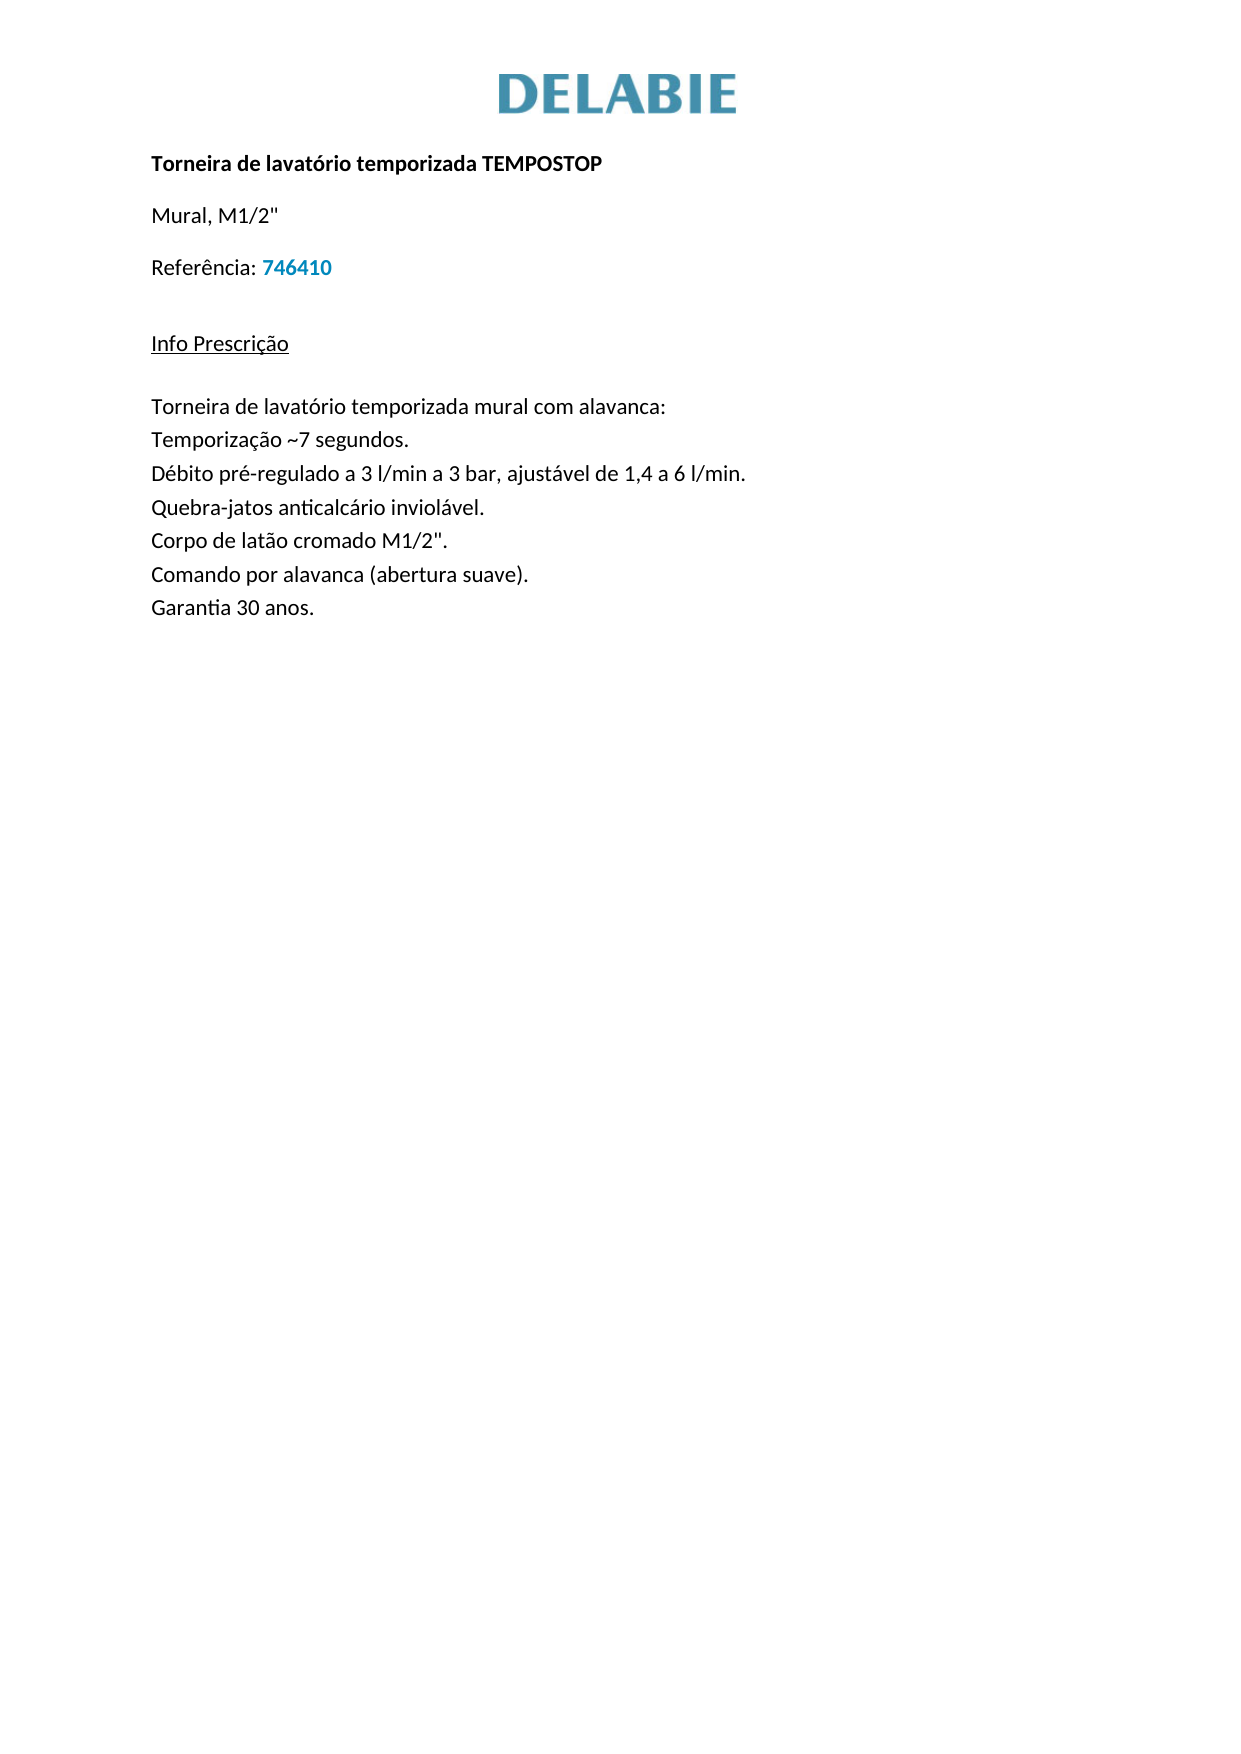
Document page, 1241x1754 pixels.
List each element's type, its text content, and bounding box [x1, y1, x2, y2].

text Quebra-jatos anticalcário inviolável. [151, 493, 1084, 521]
text Torneira de lavatório temporizada TEMPOSTOP [151, 149, 1084, 177]
text Mural, M1/2" [151, 201, 1084, 229]
text Torneira de lavatório temporizada mural com alavanca: [151, 392, 1084, 420]
text Garantia 30 anos. [151, 593, 1084, 621]
text Referência: 746410 [151, 253, 1084, 281]
text Temporização ~7 segundos. [151, 426, 1084, 453]
text Débito pré-regulado a 3 l/min a 3 bar, ajustável de 1,4 a 6 l/min. [151, 459, 1084, 487]
text Corpo de latão cromado M1/2". [151, 526, 1084, 554]
picture [497, 74, 738, 114]
text Info Prescrição [151, 329, 1084, 357]
text Comando por alavanca (abertura suave). [151, 560, 1084, 588]
